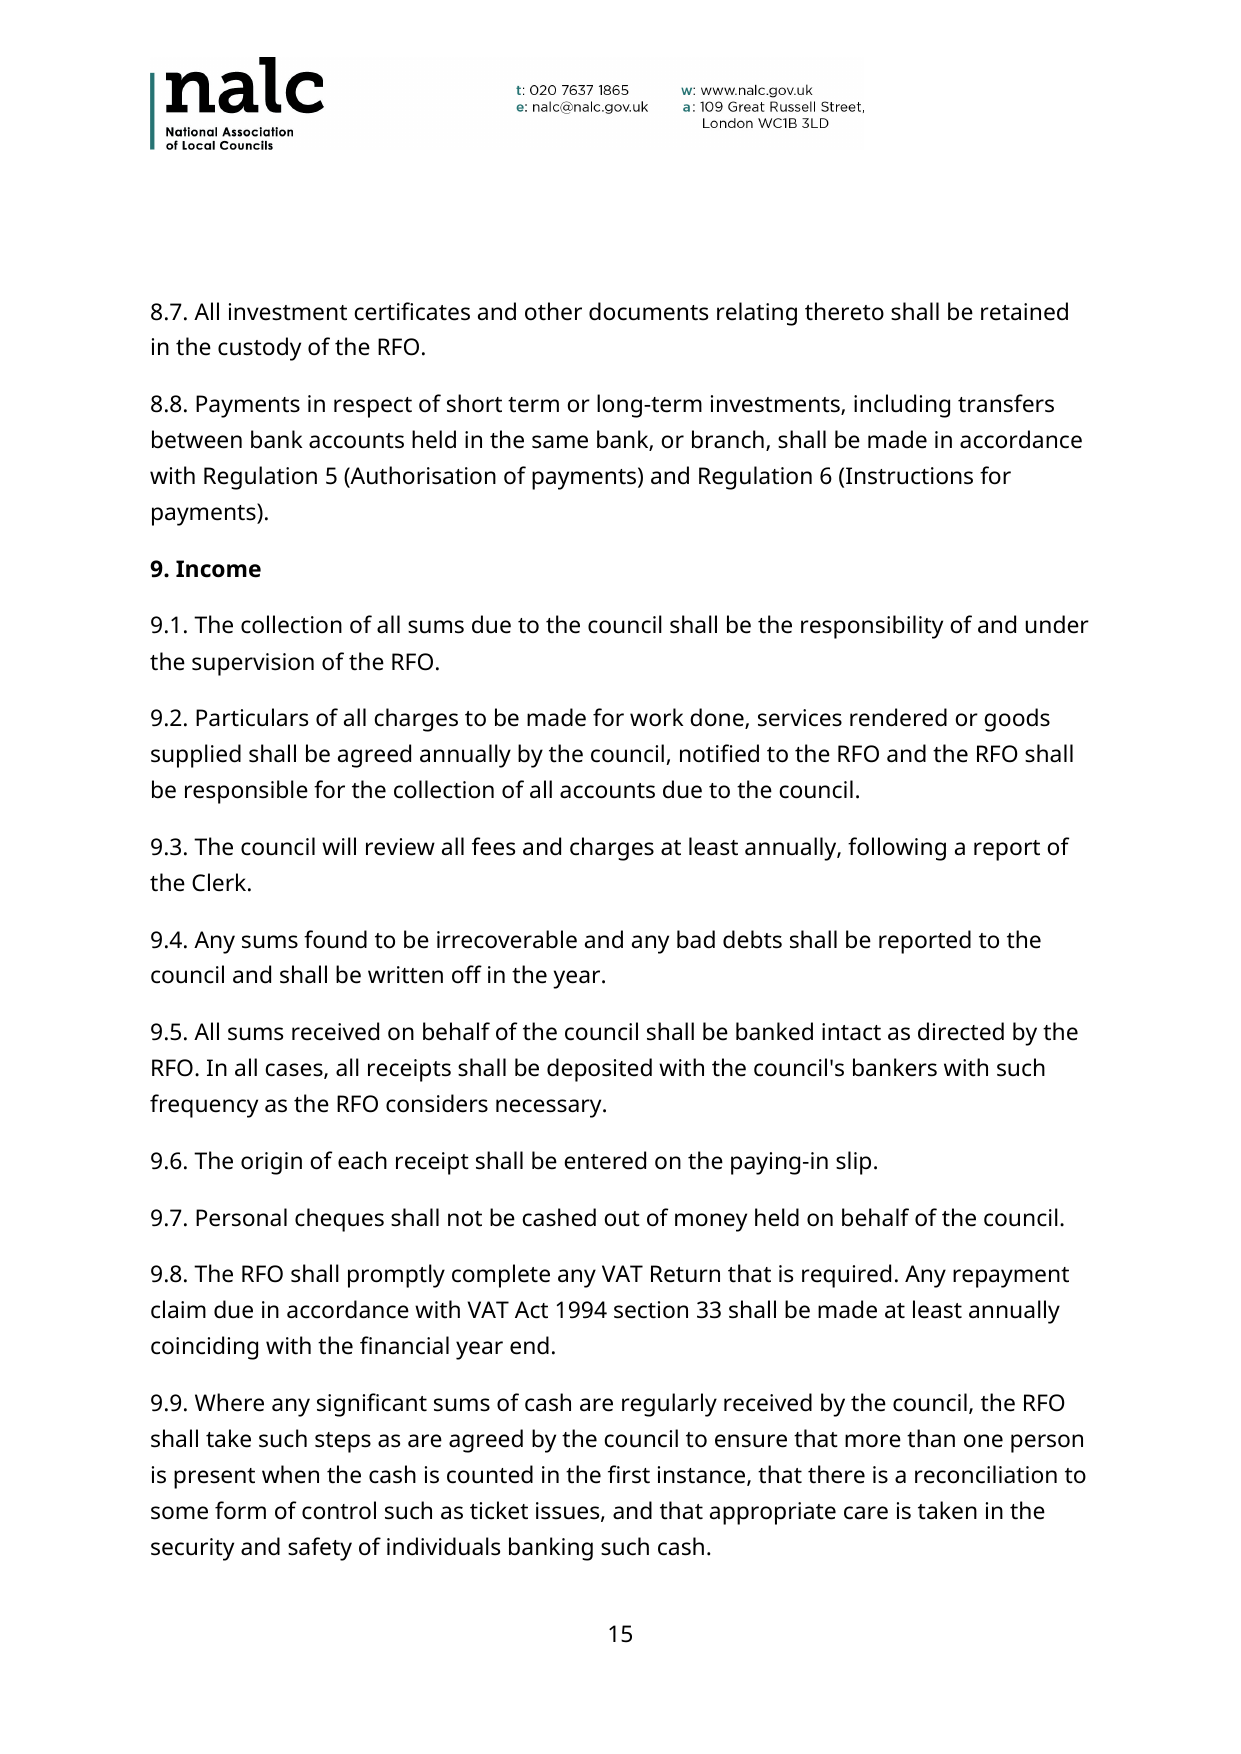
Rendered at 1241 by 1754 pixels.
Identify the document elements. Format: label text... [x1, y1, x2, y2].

text 8.7. All investment certificates and other documents relating thereto shall be retained in the custody of the RFO. [150, 295, 1090, 363]
text 9.7. Personal cheques shall not be cashed out of money held on behalf of the council. [150, 1202, 1090, 1233]
text 9.6. The origin of each receipt shall be entered on the paying-in slip. [150, 1145, 1090, 1176]
text 9.9. Where any significant sums of cash are regularly received by the council, the RFO shall take such steps as are agreed by the council to ensure that more than one person is present when the cash is counted in the first instance, that there is a reconciliation to some form of control such as ticket issues, and that appropriate care is taken in the security and safety of individuals banking such cash. [150, 1387, 1090, 1562]
text 9.8. The RFO shall promptly complete any VAT Return that is required. Any repayment claim due in accordance with VAT Act 1994 section 33 shall be made at least annually coinciding with the financial year end. [150, 1258, 1090, 1362]
text 8.8. Payments in respect of short term or long-term investments, including transfers between bank accounts held in the same bank, or branch, shall be made in accordance with Regulation 5 (Authorisation of payments) and Regulation 6 (Instructions for payments). [150, 388, 1090, 527]
text 9. Income [150, 553, 1090, 584]
picture [150, 57, 864, 150]
text 9.3. The council will review all fees and charges at least annually, following a report of the Clerk. [150, 831, 1090, 898]
text 9.5. All sums received on behalf of the council shall be banked intact as directed by the RFO. In all cases, all receipts shall be deposited with the council's bankers with such frequency as the RFO considers necessary. [150, 1016, 1090, 1119]
text 9.4. Any sums found to be irrecoverable and any bad debts shall be reported to the council and shall be written off in the year. [150, 923, 1090, 991]
text 9.1. The collection of all sums due to the council shall be the responsibility of and under the supervision of the RFO. [150, 609, 1090, 677]
text 9.2. Particulars of all charges to be made for work done, services rendered or goods supplied shall be agreed annually by the council, notified to the RFO and the RFO shall be responsible for the collection of all accounts due to the council. [150, 702, 1090, 805]
